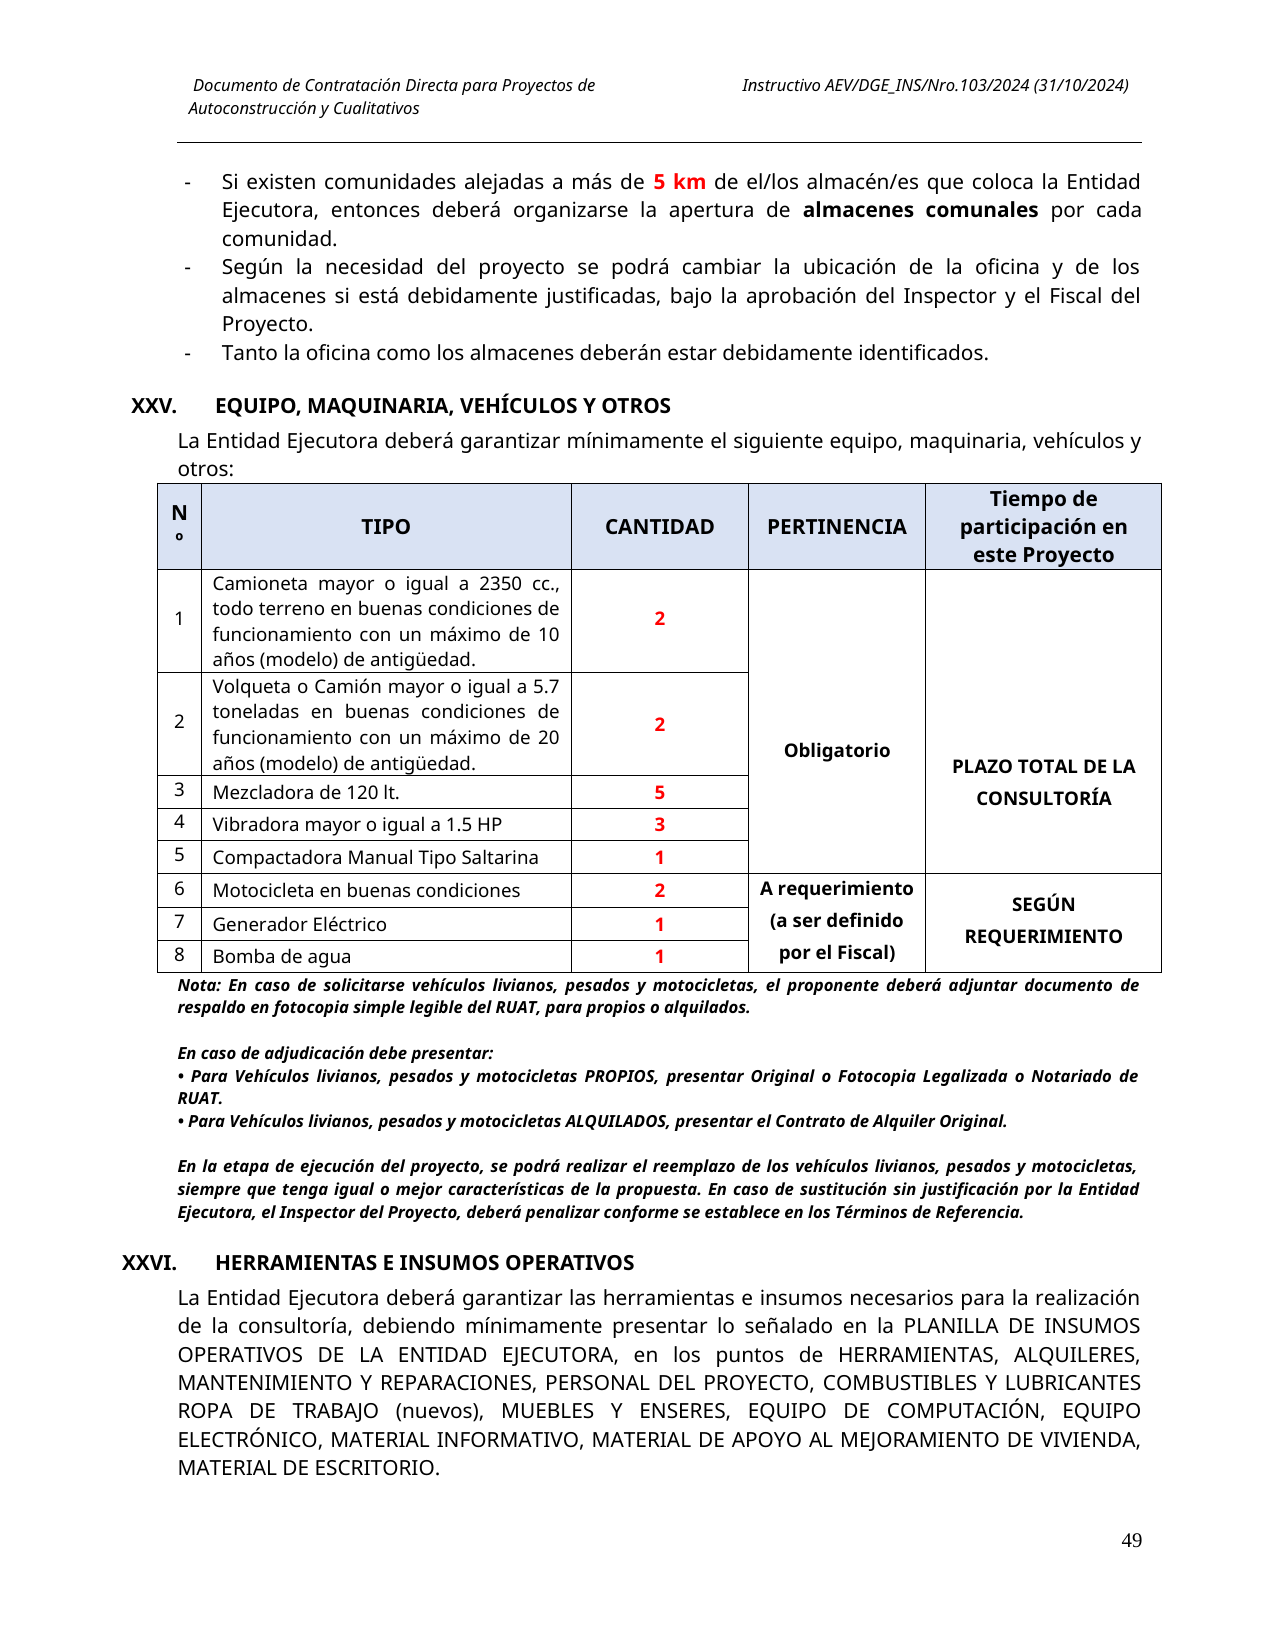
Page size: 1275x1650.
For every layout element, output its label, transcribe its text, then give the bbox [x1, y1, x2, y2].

table_cell Compactadora Manual Tipo Saltarina [202, 841, 571, 873]
list Según la necesidad del proyecto se podrá cambiar la ubicación de la oficina y de los almacenes si está debidamente justificadas, bajo la aprobación del Inspector y el Fiscal del Proyecto. [184, 252, 1142, 338]
table_cell 2 [572, 874, 748, 907]
table_cell 1 [158, 570, 201, 672]
text • Para Vehículos livianos, pesados y motocicletas PROPIOS, presentar Original o Fotocopia Legalizada o Notariado de RUAT. [177, 1064, 1142, 1109]
list HERRAMIENTAS E INSUMOS OPERATIVOS [177, 1248, 1142, 1277]
table_cell Mezcladora de 120 lt. [202, 776, 571, 808]
table_cell 5 [158, 841, 201, 873]
table_cell 2 [572, 570, 748, 672]
table_cell Bomba de agua [202, 941, 571, 972]
table_header Tiempo de participación en este Proyecto [926, 484, 1161, 569]
table_header TIPO [202, 484, 571, 569]
text La Entidad Ejecutora deberá garantizar las herramientas e insumos necesarios para la realización de la consultoría, debiendo mínimamente presentar lo señalado en la PLANILLA DE INSUMOS OPERATIVOS DE LA ENTIDAD EJECUTORA, en los puntos de HERRAMIENTAS, ALQUILERES, MANTENIMIENTO Y REPARACIONES, PERSONAL DEL PROYECTO, COMBUSTIBLES Y LUBRICANTES ROPA DE TRABAJO (nuevos), MUEBLES Y ENSERES, EQUIPO DE COMPUTACIÓN, EQUIPO ELECTRÓNICO, MATERIAL INFORMATIVO, MATERIAL DE APOYO AL MEJORAMIENTO DE VIVIENDA, MATERIAL DE ESCRITORIO. [177, 1283, 1142, 1482]
table_cell A requerimiento (a ser definido por el Fiscal) [749, 874, 925, 972]
table_cell 2 [572, 673, 748, 775]
table_cell Obligatorio [749, 570, 925, 873]
table_cell 2 [158, 673, 201, 775]
list EQUIPO, MAQUINARIA, VEHÍCULOS Y OTROS [177, 391, 1142, 419]
table_cell 1 [572, 841, 748, 873]
table_cell Generador Eléctrico [202, 908, 571, 940]
text En caso de adjudicación debe presentar: [177, 1041, 1142, 1064]
list Tanto la oficina como los almacenes deberán estar debidamente identificados. [184, 338, 1142, 366]
table_cell Motocicleta en buenas condiciones [202, 874, 571, 907]
table_cell 8 [158, 941, 201, 972]
table_cell PLAZO TOTAL DE LA CONSULTORÍA [926, 570, 1161, 873]
table_header Nº [158, 484, 201, 569]
table_cell Vibradora mayor o igual a 1.5 HP [202, 809, 571, 840]
table_cell 3 [158, 776, 201, 808]
list Si existen comunidades alejadas a más de 5 km de el/los almacén/es que coloca la Entidad Ejecutora, entonces deberá organizarse la apertura de almacenes comunales por cada comunidad. [184, 167, 1142, 252]
text La Entidad Ejecutora deberá garantizar mínimamente el siguiente equipo, maquinaria, vehículos y otros: [177, 426, 1142, 483]
table_header CANTIDAD [572, 484, 748, 569]
table_cell 1 [572, 941, 748, 972]
text En la etapa de ejecución del proyecto, se podrá realizar el reemplazo de los vehículos livianos, pesados y motocicletas, siempre que tenga igual o mejor características de la propuesta. En caso de sustitución sin justificación por la Entidad Ejecutora, el Inspector del Proyecto, deberá penalizar conforme se establece en los Términos de Referencia. [177, 1155, 1142, 1223]
table_cell SEGÚN REQUERIMIENTO [926, 874, 1161, 972]
table_cell 3 [572, 809, 748, 840]
table_cell Volqueta o Camión mayor o igual a 5.7 toneladas en buenas condiciones de funcionamiento con un máximo de 20 años (modelo) de antigüedad. [202, 673, 571, 775]
table_cell 1 [572, 908, 748, 940]
table_header PERTINENCIA [749, 484, 925, 569]
table_cell Camioneta mayor o igual a 2350 cc., todo terreno en buenas condiciones de funcionamiento con un máximo de 10 años (modelo) de antigüedad. [202, 570, 571, 672]
text Nota: En caso de solicitarse vehículos livianos, pesados y motocicletas, el proponente deberá adjuntar documento de respaldo en fotocopia simple legible del RUAT, para propios o alquilados. [177, 973, 1142, 1019]
table_cell 5 [572, 776, 748, 808]
table_cell 7 [158, 908, 201, 940]
table_cell 4 [158, 809, 201, 840]
table_cell 6 [158, 874, 201, 907]
text • Para Vehículos livianos, pesados y motocicletas ALQUILADOS, presentar el Contrato de Alquiler Original. [177, 1109, 1142, 1132]
